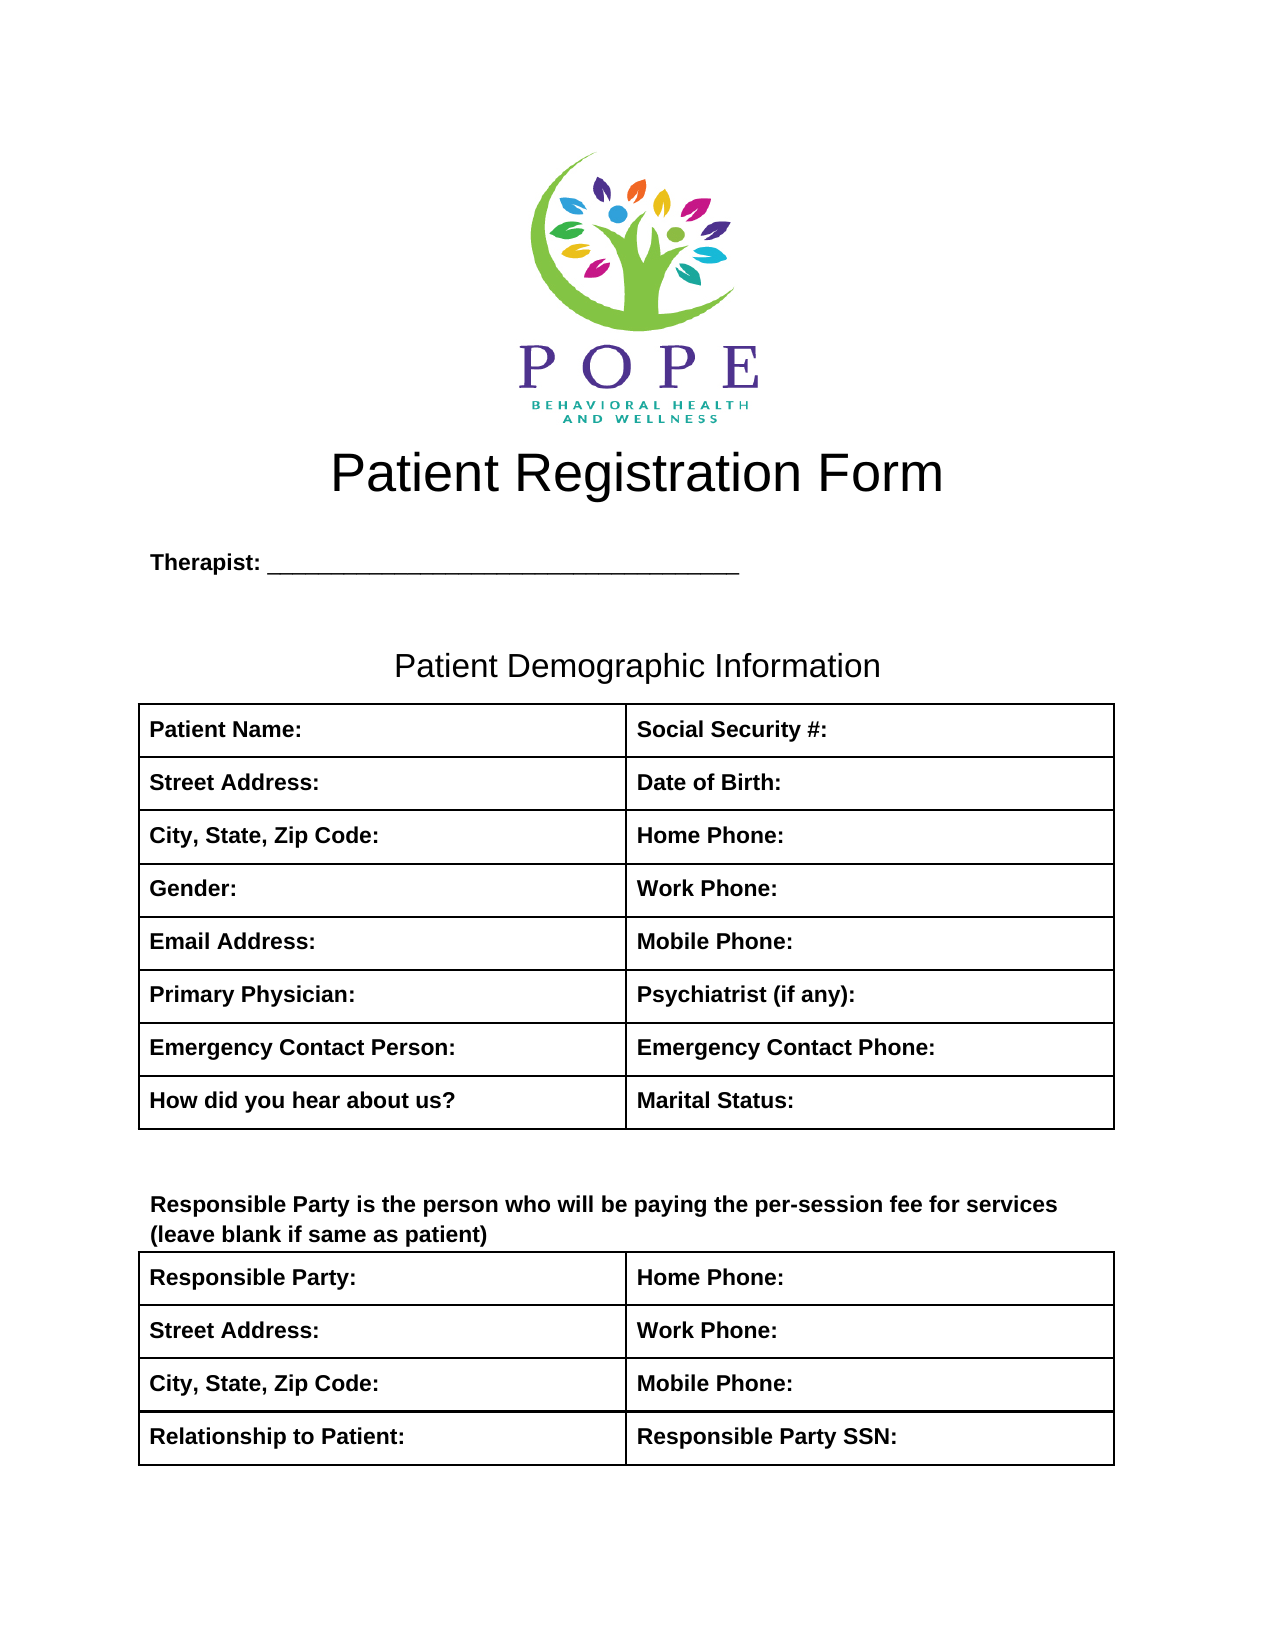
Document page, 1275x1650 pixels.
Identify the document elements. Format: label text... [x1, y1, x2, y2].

table_cell Home Phone: [627, 811, 1113, 862]
table_cell Emergency Contact Phone: [627, 1024, 1113, 1075]
table_cell Gender: [140, 865, 625, 916]
text Responsible Party is the person who will be paying the per-session fee for services (leave blank if same as patient) [150, 1191, 1125, 1247]
table_cell Emergency Contact Person: [140, 1024, 625, 1075]
table_cell Mobile Phone: [627, 1359, 1113, 1410]
table_cell Date of Birth: [627, 758, 1113, 809]
table_cell Marital Status: [627, 1077, 1113, 1128]
subtitle Patient Demographic Information [150, 646, 1125, 685]
table_cell Relationship to Patient: [140, 1413, 625, 1463]
title Patient Registration Form [150, 441, 1125, 503]
table_cell Work Phone: [627, 1306, 1113, 1357]
table_cell City, State, Zip Code: [140, 811, 625, 862]
table_cell Primary Physician: [140, 971, 625, 1022]
text Therapist: _____________________________________ [150, 548, 1125, 575]
table_header Home Phone: [627, 1253, 1113, 1304]
table_header Responsible Party: [140, 1253, 625, 1304]
table_cell Psychiatrist (if any): [627, 971, 1113, 1022]
table_cell Street Address: [140, 1306, 625, 1357]
table_cell Street Address: [140, 758, 625, 809]
table_cell How did you hear about us? [140, 1077, 625, 1128]
table_cell Mobile Phone: [627, 918, 1113, 969]
table_header Patient Name: [140, 705, 625, 756]
table_cell City, State, Zip Code: [140, 1359, 625, 1410]
table_header Social Security #: [627, 705, 1113, 756]
table_cell Work Phone: [627, 865, 1113, 916]
table_cell Responsible Party SSN: [627, 1413, 1113, 1463]
picture [514, 150, 761, 425]
table_cell Email Address: [140, 918, 625, 969]
